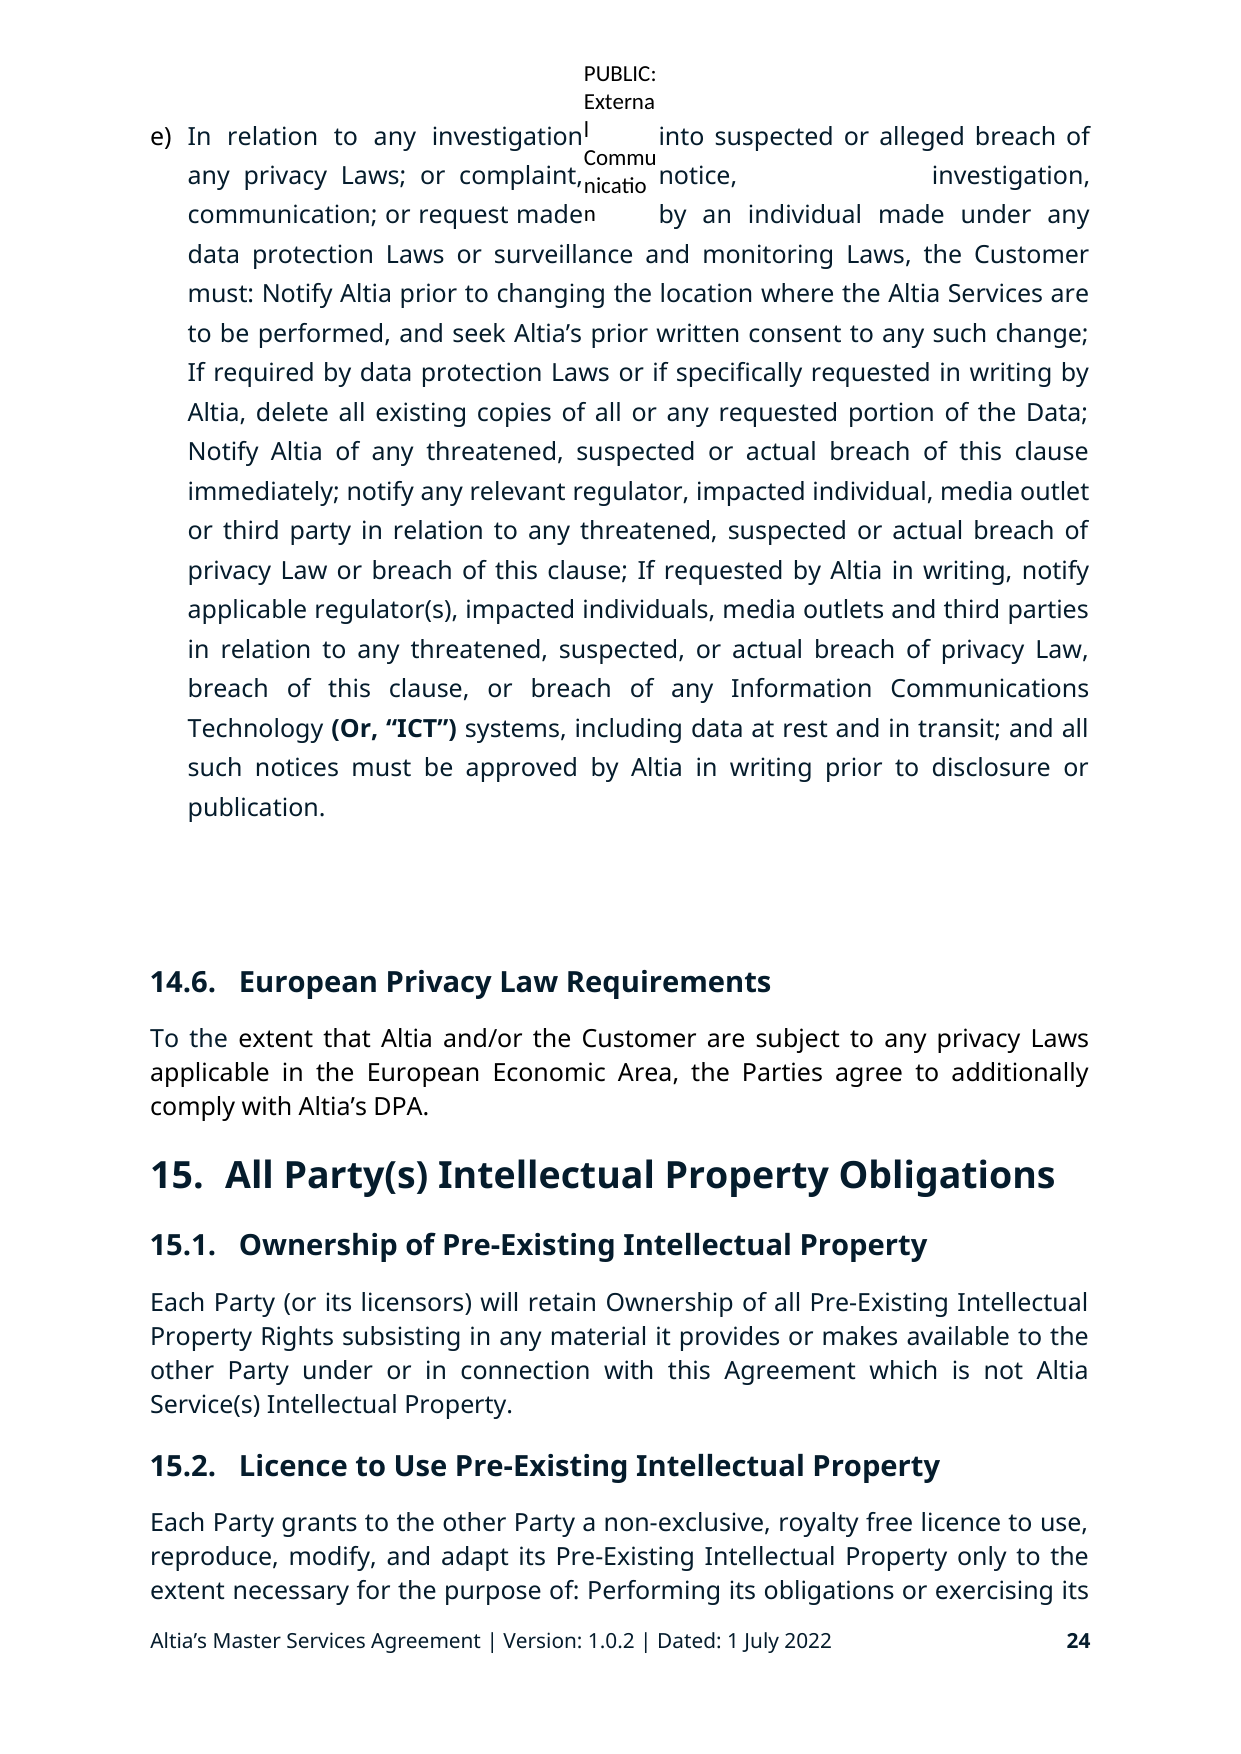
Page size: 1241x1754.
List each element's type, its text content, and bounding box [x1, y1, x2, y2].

subtitle Licence to Use Pre-Existing Intellectual Property [149, 1445, 1090, 1485]
list In relation to any investigation into suspected or alleged breach of any privacy Laws; or complaint, notice, investigation, communication; or request made by an individual made under any data protection Laws or surveillance and monitoring Laws, the Customer must: Notify Altia prior to changing the location where the Altia Services are to be performed, and seek Altia’s prior written consent to any such change; If required by data protection Laws or if specifically requested in writing by Altia, delete all existing copies of all or any requested portion of the Data; Notify Altia of any threatened, suspected or actual breach of this clause immediately; notify any relevant regulator, impacted individual, media outlet or third party in relation to any threatened, suspected or actual breach of privacy Law or breach of this clause; If requested by Altia in writing, notify applicable regulator(s), impacted individuals, media outlets and third parties in relation to any threatened, suspected, or actual breach of privacy Law, breach of this clause, or breach of any Information Communications Technology (Or, “ICT”) systems, including data at rest and in transit; and all such notices must be approved by Altia in writing prior to disclosure or publication. [150, 118, 1090, 823]
subtitle All Party(s) Intellectual Property Obligations [150, 1148, 1090, 1199]
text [150, 1505, 1090, 1607]
subtitle European Privacy Law Requirements [149, 961, 1090, 1001]
text To the extent that Altia and/or the Customer are subject to any privacy Laws applicable in the European Economic Area, the Parties agree to additionally comply with Altia’s DPA. [150, 1021, 1090, 1123]
subtitle Ownership of Pre-Existing Intellectual Property [149, 1225, 1090, 1264]
text Each Party (or its licensors) will retain Ownership of all Pre-Existing Intellectual Property Rights subsisting in any material it provides or makes available to the other Party under or in connection with this Agreement which is not Altia Service(s) Intellectual Property. [150, 1284, 1090, 1420]
